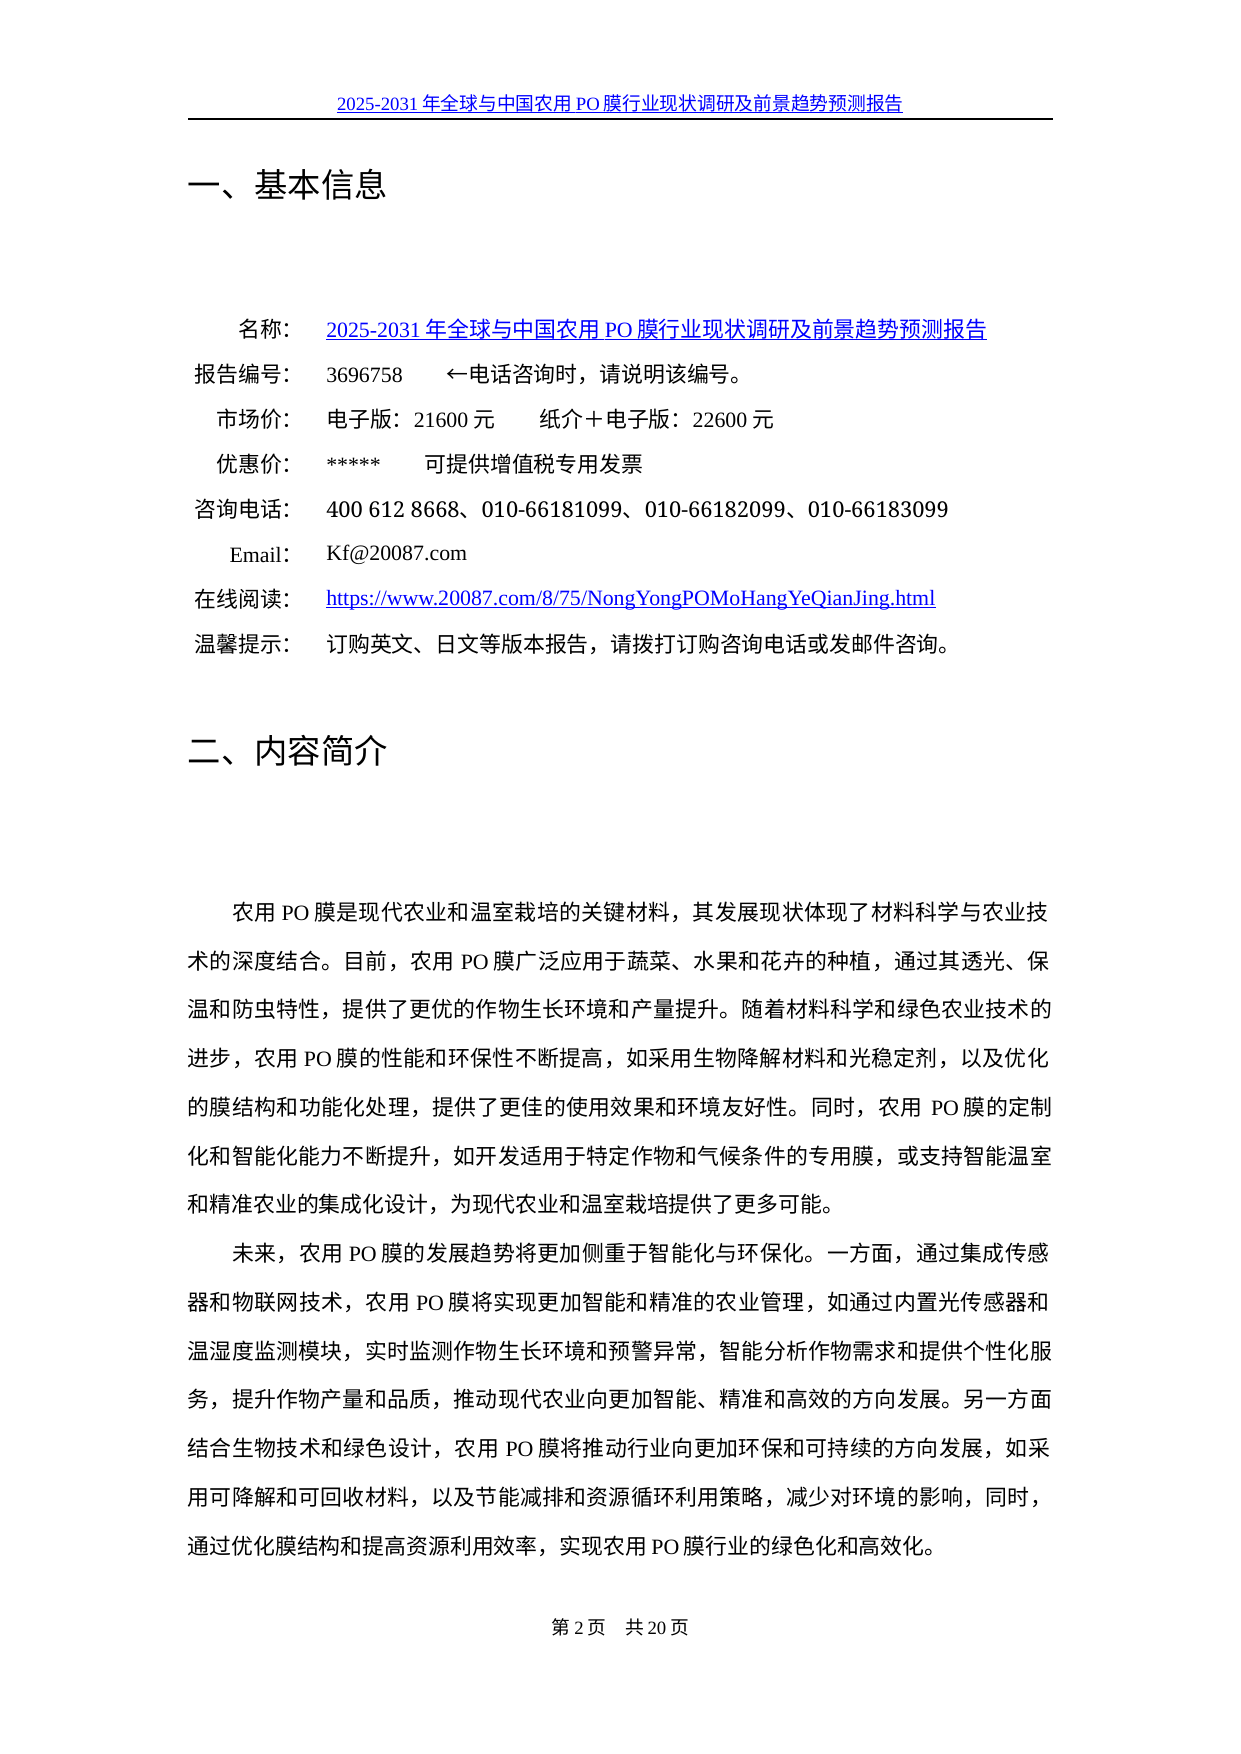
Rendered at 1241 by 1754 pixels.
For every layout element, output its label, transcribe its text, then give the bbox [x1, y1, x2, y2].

title 二、内容简介 [187, 717, 1053, 782]
table_cell 市场价： [167, 402, 315, 447]
table_cell [315, 582, 1073, 627]
table_cell 咨询电话： [167, 492, 315, 537]
table_cell Email： [167, 537, 315, 582]
table_cell 3696758 ←电话咨询时，请说明该编号。 [315, 357, 1073, 402]
table_cell 400 612 8668、010-66181099、010-66182099、010-66183099 [315, 492, 1073, 537]
table_cell 优惠价： [167, 447, 315, 492]
title 一、基本信息 [187, 150, 1053, 215]
table_cell ***** 可提供增值税专用发票 [315, 447, 1073, 492]
table_cell 报告编号： [167, 357, 315, 402]
table_cell 在线阅读： [167, 582, 315, 627]
table_header 2025-2031年全球与中国农用PO膜行业现状调研及前景趋势预测报告 [315, 312, 1073, 357]
table_header 名称： [167, 312, 315, 357]
table_cell Kf@20087.com [315, 537, 1073, 582]
table_cell 订购英文、日文等版本报告，请拨打订购咨询电话或发邮件咨询。 [315, 627, 1073, 672]
table_cell 电子版：21600 元 纸介＋电子版：22600 元 [315, 402, 1073, 447]
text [187, 894, 1053, 1561]
table_cell 温馨提示： [167, 627, 315, 672]
